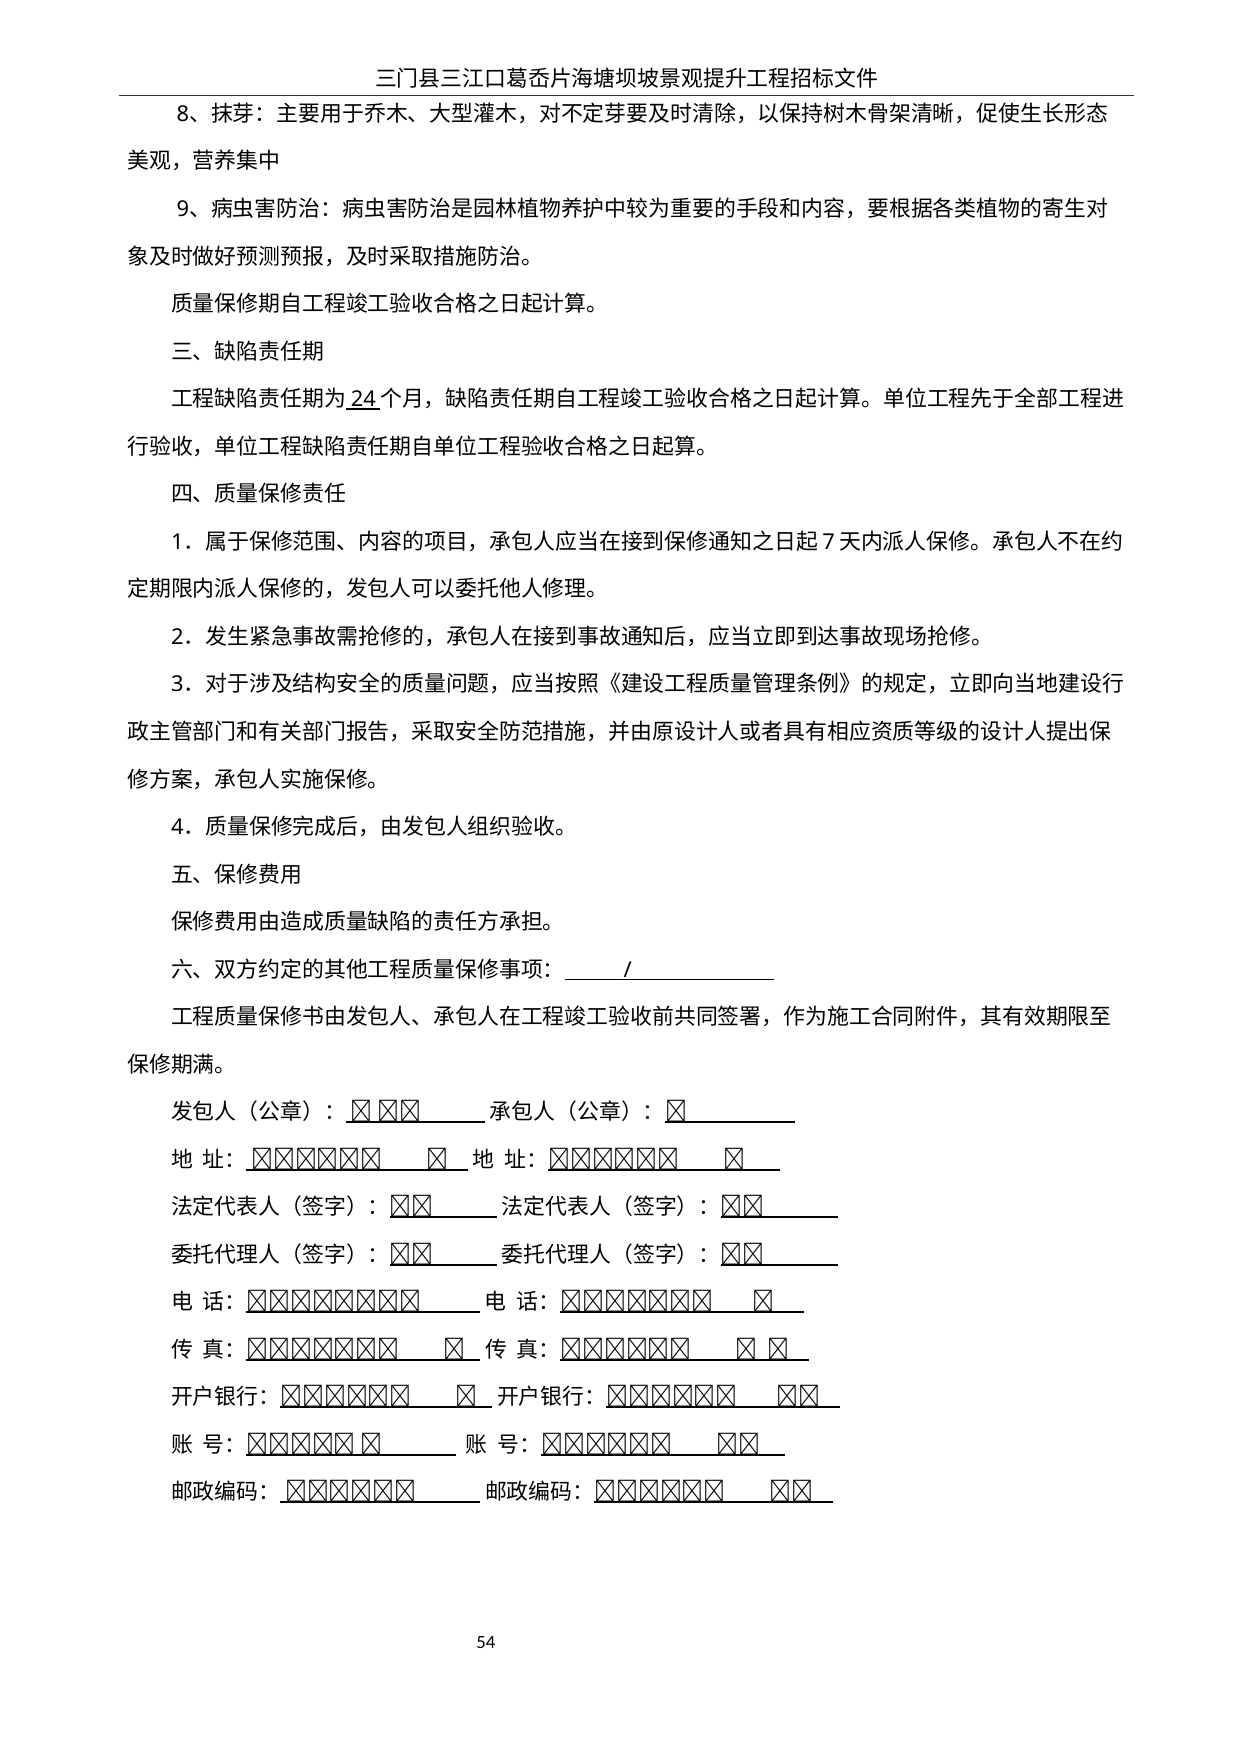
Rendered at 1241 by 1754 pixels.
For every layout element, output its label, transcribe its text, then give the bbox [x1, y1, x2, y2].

text 地 址：   地 址：  [127, 1142, 1126, 1173]
text 2．发生紧急事故需抢修的，承包人在接到事故通知后，应当立即到达事故现场抢修。 [127, 619, 1126, 651]
text 4．质量保修完成后，由发包人组织验收。 [127, 809, 1126, 841]
text 3．对于涉及结构安全的质量问题，应当按照《建设工程质量管理条例》的规定，立即向当地建设行政主管部门和有关部门报告，采取安全防范措施，并由原设计人或者具有相应资质等级的设计人提出保修方案，承包人实施保修。 [127, 666, 1126, 793]
text 账 号：  账 号：  [127, 1427, 1126, 1458]
text 1．属于保修范围、内容的项目，承包人应当在接到保修通知之日起7天内派人保修。承包人不在约定期限内派人保修的，发包人可以委托他人修理。 [127, 524, 1126, 603]
text 发包人（公章）：   承包人（公章）： [127, 1094, 1126, 1126]
text 9、病虫害防治：病虫害防治是园林植物养护中较为重要的手段和内容，要根据各类植物的寄生对象及时做好预测预报，及时采取措施防治。 [127, 191, 1126, 270]
text 电 话： 电 话：  [127, 1284, 1126, 1316]
text 三、缺陷责任期 [127, 334, 1126, 365]
text 五、保修费用 [127, 857, 1126, 888]
text 法定代表人（签字）： 法定代表人（签字）： [127, 1189, 1126, 1221]
text 邮政编码：  邮政编码：  [127, 1474, 1126, 1506]
text 传 真：  传 真：   [127, 1332, 1126, 1363]
text 质量保修期自工程竣工验收合格之日起计算。 [127, 286, 1126, 318]
text 保修费用由造成质量缺陷的责任方承担。 [127, 904, 1126, 936]
text 工程质量保修书由发包人、承包人在工程竣工验收前共同签署，作为施工合同附件，其有效期限至保修期满。 [127, 999, 1126, 1078]
text 四、质量保修责任 [127, 476, 1126, 508]
text 六、双方约定的其他工程质量保修事项： / [127, 952, 1126, 983]
text 委托代理人（签字）： 委托代理人（签字）： [127, 1237, 1126, 1268]
text 工程缺陷责任期为 24个月，缺陷责任期自工程竣工验收合格之日起计算。单位工程先于全部工程进行验收，单位工程缺陷责任期自单位工程验收合格之日起算。 [127, 381, 1126, 460]
text 8、抹芽：主要用于乔木、大型灌木，对不定芽要及时清除，以保持树木骨架清晰，促使生长形态美观，营养集中 [127, 96, 1126, 175]
text 开户银行：  开户银行：  [127, 1379, 1126, 1411]
